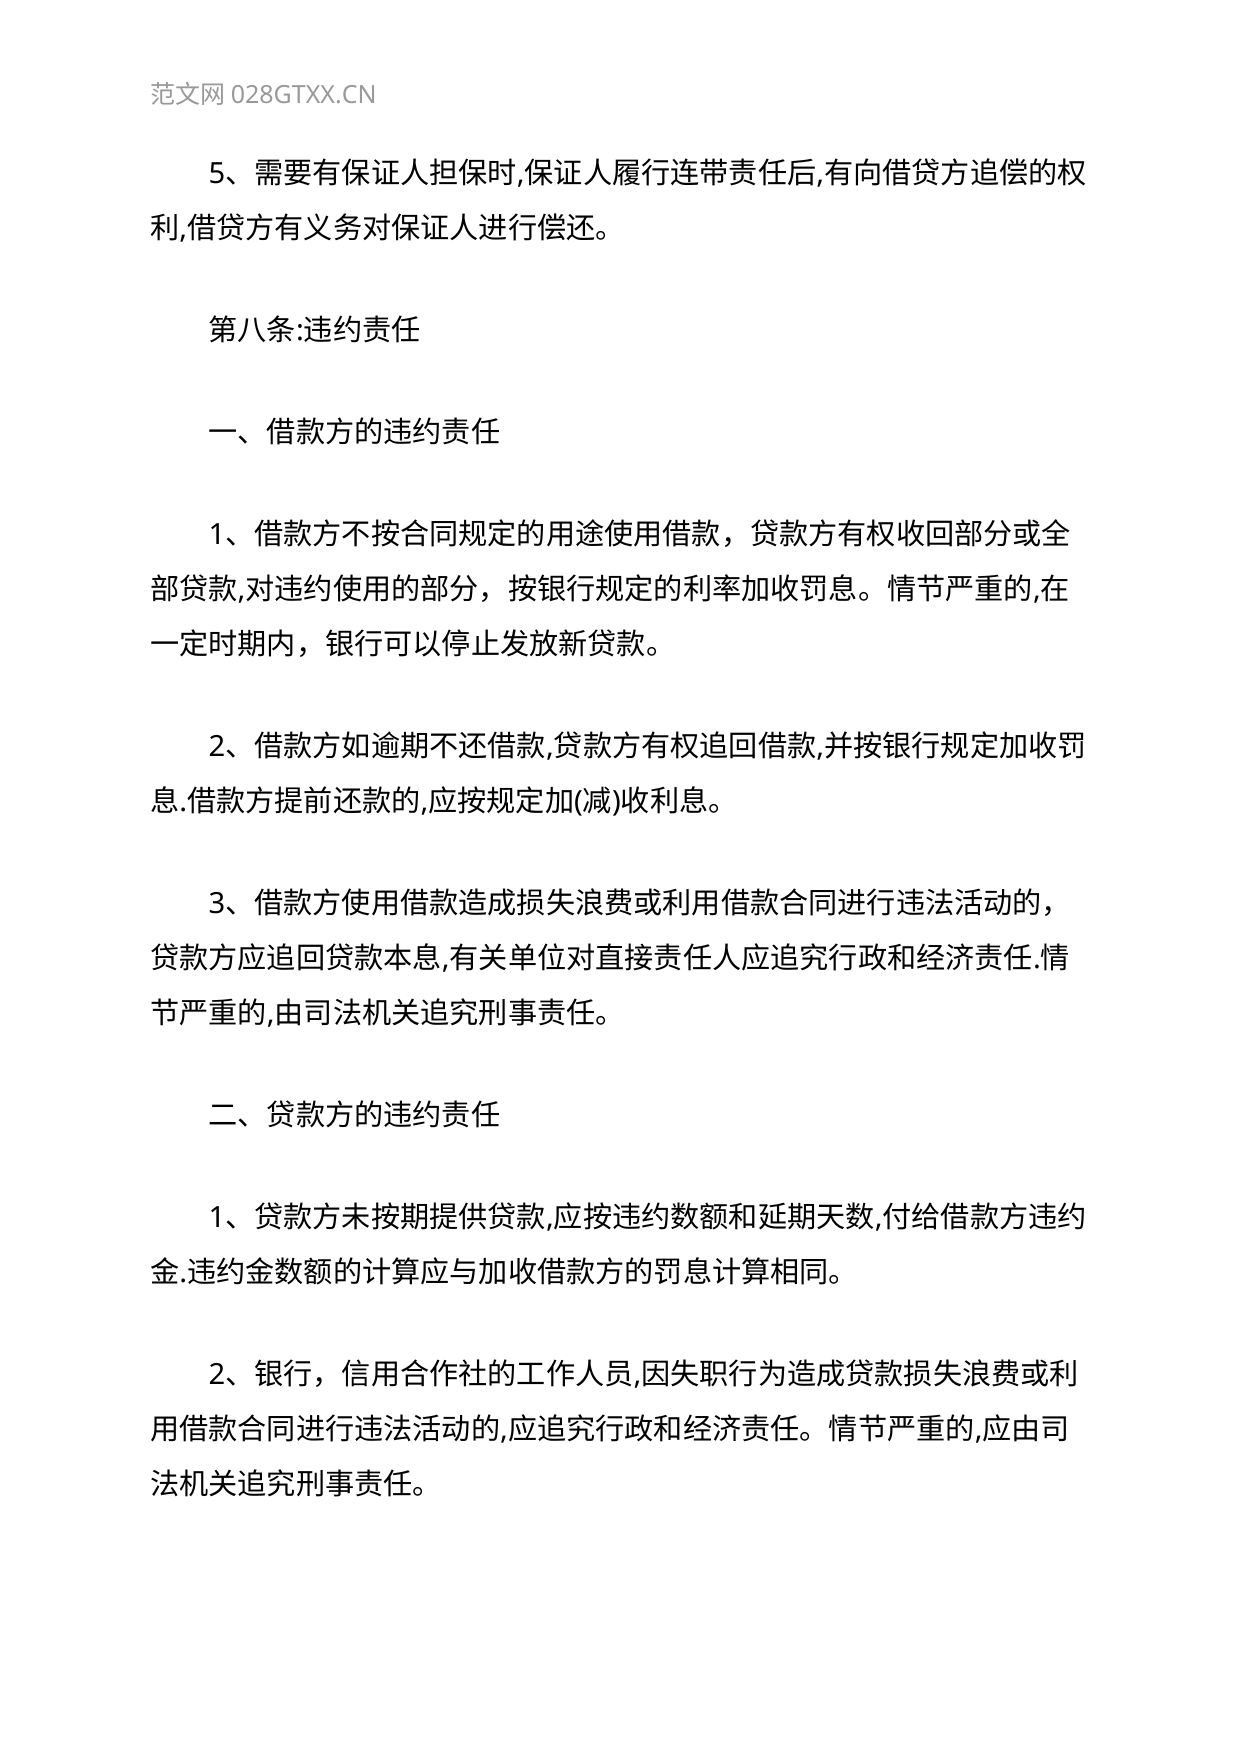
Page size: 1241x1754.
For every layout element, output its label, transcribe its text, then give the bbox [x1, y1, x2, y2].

text 3、借款方使用借款造成损失浪费或利用借款合同进行违法活动的，贷款方应追回贷款本息,有关单位对直接责任人应追究行政和经济责任.情节严重的,由司法机关追究刑事责任。 [150, 879, 1090, 1032]
text 1、借款方不按合同规定的用途使用借款，贷款方有权收回部分或全部贷款,对违约使用的部分，按银行规定的利率加收罚息。情节严重的,在一定时期内，银行可以停止发放新贷款。 [150, 511, 1090, 663]
text 二、贷款方的违约责任 [150, 1091, 1090, 1134]
text 一、借款方的违约责任 [150, 409, 1090, 451]
text 5、需要有保证人担保时,保证人履行连带责任后,有向借贷方追偿的权利,借贷方有义务对保证人进行偿还。 [150, 150, 1090, 247]
text 2、借款方如逾期不还借款,贷款方有权追回借款,并按银行规定加收罚息.借款方提前还款的,应按规定加(减)收利息。 [150, 722, 1090, 820]
text 1、贷款方未按期提供贷款,应按违约数额和延期天数,付给借款方违约金.违约金数额的计算应与加收借款方的罚息计算相同。 [150, 1193, 1090, 1291]
text 2、银行，信用合作社的工作人员,因失职行为造成贷款损失浪费或利用借款合同进行违法活动的,应追究行政和经济责任。情节严重的,应由司法机关追究刑事责任。 [150, 1350, 1090, 1502]
text 第八条:违约责任 [150, 307, 1090, 349]
